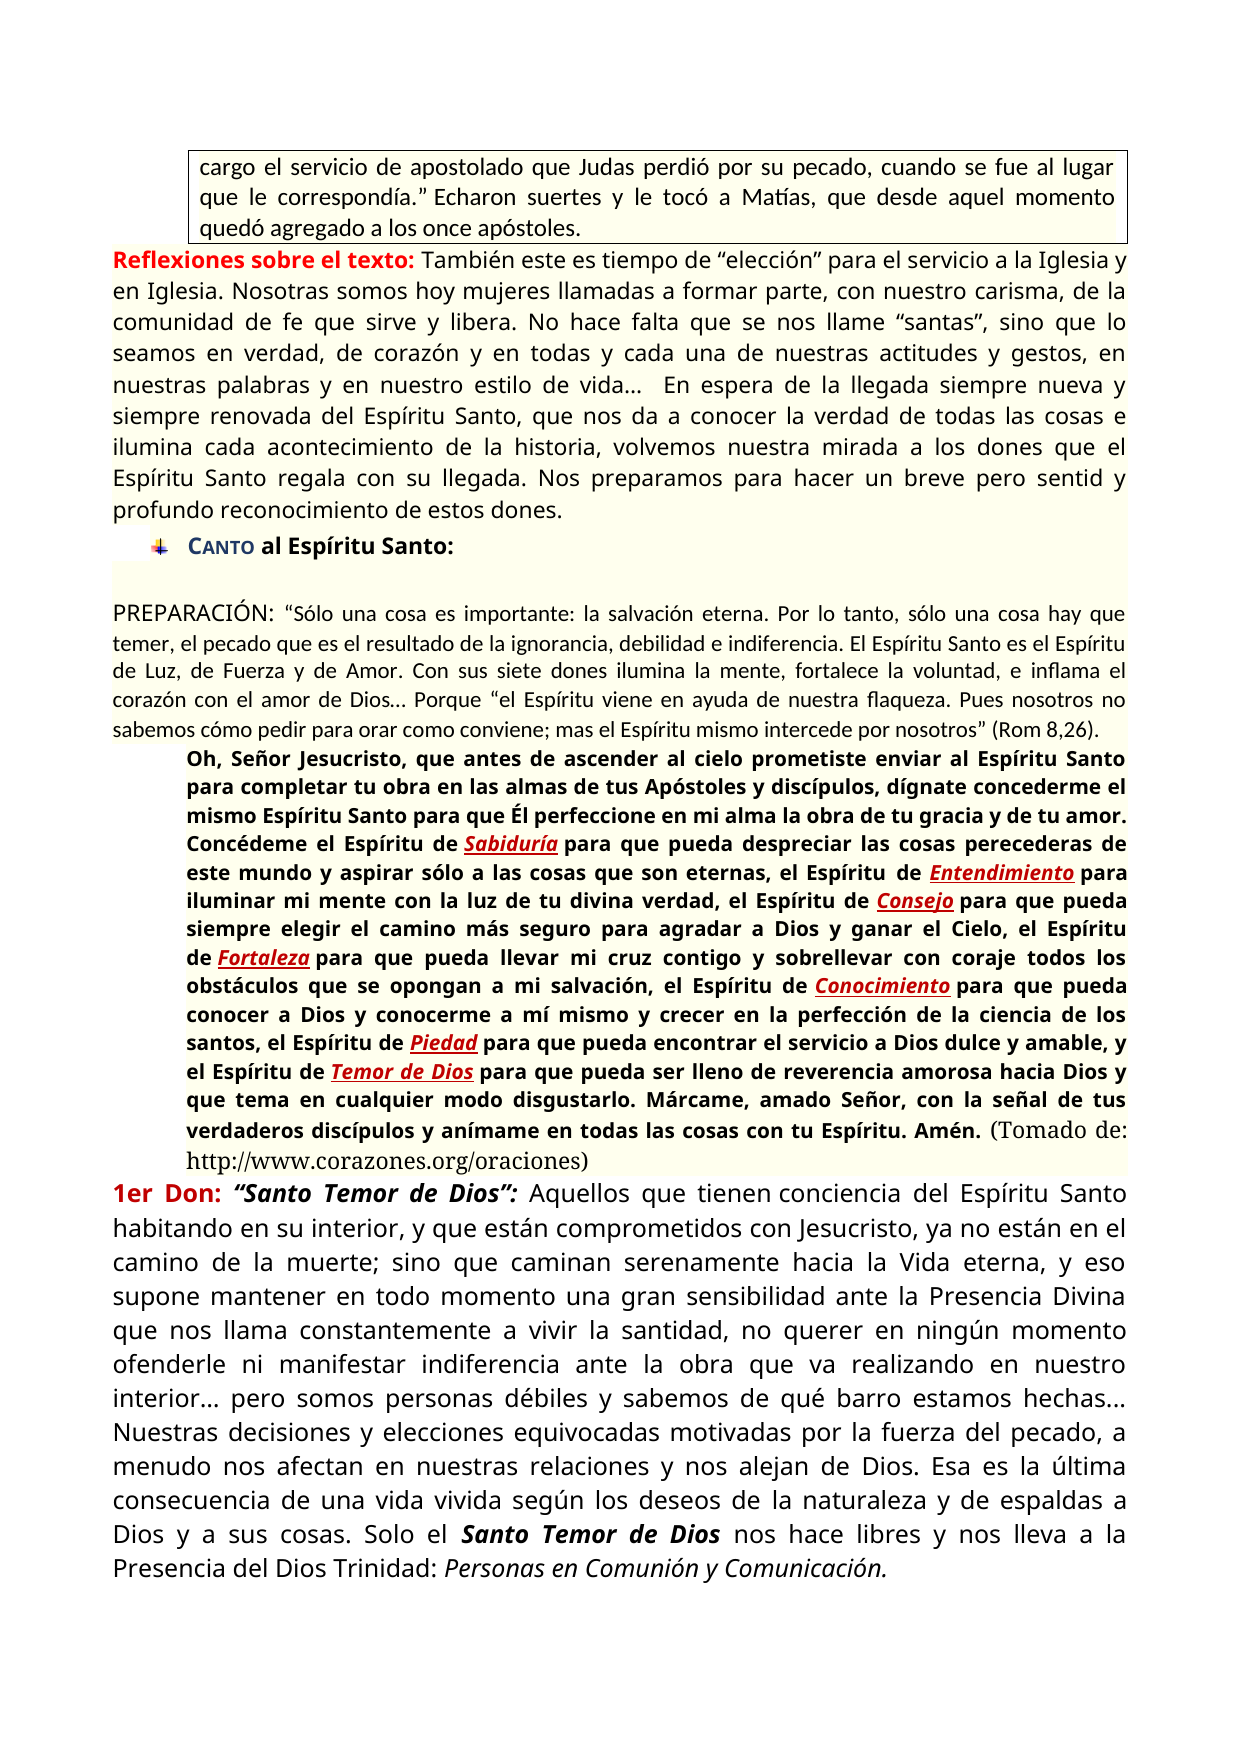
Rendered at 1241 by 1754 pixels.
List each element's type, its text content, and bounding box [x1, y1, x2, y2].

list Canto al Espíritu Santo: [150, 530, 1128, 561]
picture [151, 537, 168, 555]
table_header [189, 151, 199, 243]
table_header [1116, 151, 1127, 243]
text Reflexiones sobre el texto: También este es tiempo de “elección” para el servicio a la Iglesia y en Iglesia. Nosotras somos hoy mujeres llamadas a formar parte, con nuestro carisma, de la comunidad de fe que sirve y libera. No hace falta que se nos llame “santas”, sino que lo seamos en verdad, de corazón y en todas y cada una de nuestras actitudes y gestos, en nuestras palabras y en nuestro estilo de vida… En espera de la llegada siempre nueva y siempre renovada del Espíritu Santo, que nos da a conocer la verdad de todas las cosas e ilumina cada acontecimiento de la historia, volvemos nuestra mirada a los dones que el Espíritu Santo regala con su llegada. Nos preparamos para hacer un breve pero sentid y profundo reconocimiento de estos dones. [112, 244, 1128, 525]
text 1er Don: “Santo Temor de Dios”: Aquellos que tienen conciencia del Espíritu Santo habitando en su interior, y que están comprometidos con Jesucristo, ya no están en el camino de la muerte; sino que caminan serenamente hacia la Vida eterna, y eso supone mantener en todo momento una gran sensibilidad ante la Presencia Divina que nos llama constantemente a vivir la santidad, no querer en ningún momento ofenderle ni manifestar indiferencia ante la obra que va realizando en nuestro interior… pero somos personas débiles y sabemos de qué barro estamos hechas... Nuestras decisiones y elecciones equivocadas motivadas por la fuerza del pecado, a menudo nos afectan en nuestras relaciones y nos alejan de Dios. Esa es la última consecuencia de una vida vivida según los deseos de la naturaleza y de espaldas a Dios y a sus cosas. Solo el Santo Temor de Dios nos hace libres y nos lleva a la Presencia del Dios Trinidad: Personas en Comunión y Comunicación. [112, 1176, 1128, 1585]
text Oh, Señor Jesucristo, que antes de ascender al cielo prometiste enviar al Espíritu Santo para completar tu obra en las almas de tus Apóstoles y discípulos, dígnate concederme el mismo Espíritu Santo para que Él perfeccione en mi alma la obra de tu gracia y de tu amor. Concédeme el Espíritu de Sabiduría para que pueda despreciar las cosas perecederas de este mundo y aspirar sólo a las cosas que son eternas, el Espíritu de Entendimiento para iluminar mi mente con la luz de tu divina verdad, el Espíritu de Consejo para que pueda siempre elegir el camino más seguro para agradar a Dios y ganar el Cielo, el Espíritu de Fortaleza para que pueda llevar mi cruz contigo y sobrellevar con coraje todos los obstáculos que se opongan a mi salvación, el Espíritu de Conocimiento para que pueda conocer a Dios y conocerme a mí mismo y crecer en la perfección de la ciencia de los santos, el Espíritu de Piedad para que pueda encontrar el servicio a Dios dulce y amable, y el Espíritu de Temor de Dios para que pueda ser lleno de reverencia amorosa hacia Dios y que tema en cualquier modo disgustarlo. Márcame, amado Señor, con la señal de tus verdaderos discípulos y anímame en todas las cosas con tu Espíritu. Amén. (Tomado de: http://www.corazones.org/oraciones) [186, 744, 1128, 1176]
text PREPARACIÓN: “Sólo una cosa es importante: la salvación eterna. Por lo tanto, sólo una cosa hay que temer, el pecado que es el resultado de la ignorancia, debilidad e indiferencia. El Espíritu Santo es el Espíritu de Luz, de Fuerza y de Amor. Con sus siete dones ilumina la mente, fortalece la voluntad, e inflama el corazón con el amor de Dios… Porque “el Espíritu viene en ayuda de nuestra flaqueza. Pues nosotros no sabemos cómo pedir para orar como conviene; mas el Espíritu mismo intercede por nosotros” (Rom 8,26). [112, 597, 1128, 744]
